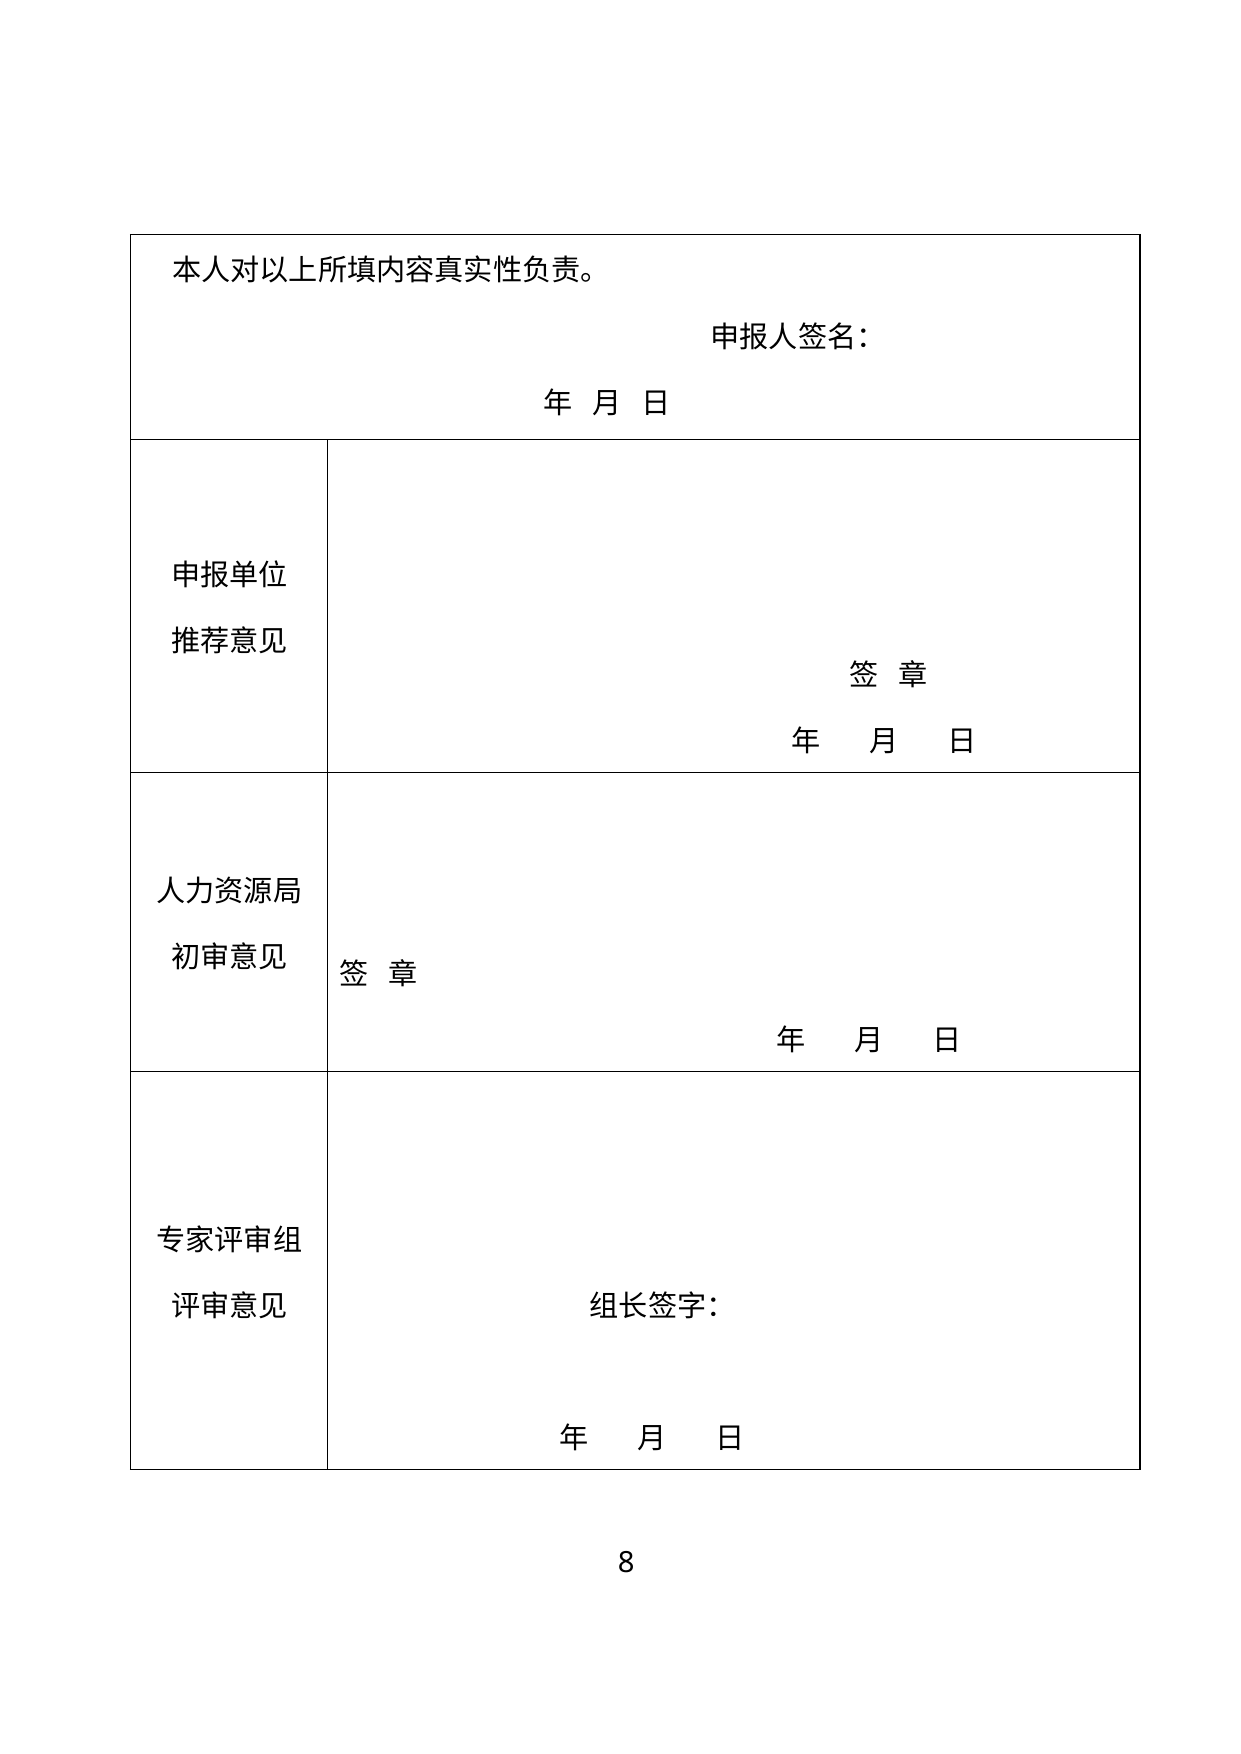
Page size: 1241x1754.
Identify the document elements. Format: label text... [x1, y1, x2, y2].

table_cell 签 章 年 月 日 [328, 440, 1139, 772]
table_cell 组长签字： 年 月 日 [328, 1072, 1139, 1469]
table_cell 签 章 年 月 日 [328, 773, 1139, 1071]
table_cell 本人对以上所填内容真实性负责。 申报人签名： 年 月 日 [131, 235, 1139, 439]
table_cell 专家评审组 评审意见 [131, 1072, 327, 1469]
table_cell 申报单位 推荐意见 [131, 440, 327, 772]
table_cell 人力资源局 初审意见 [131, 773, 327, 1071]
